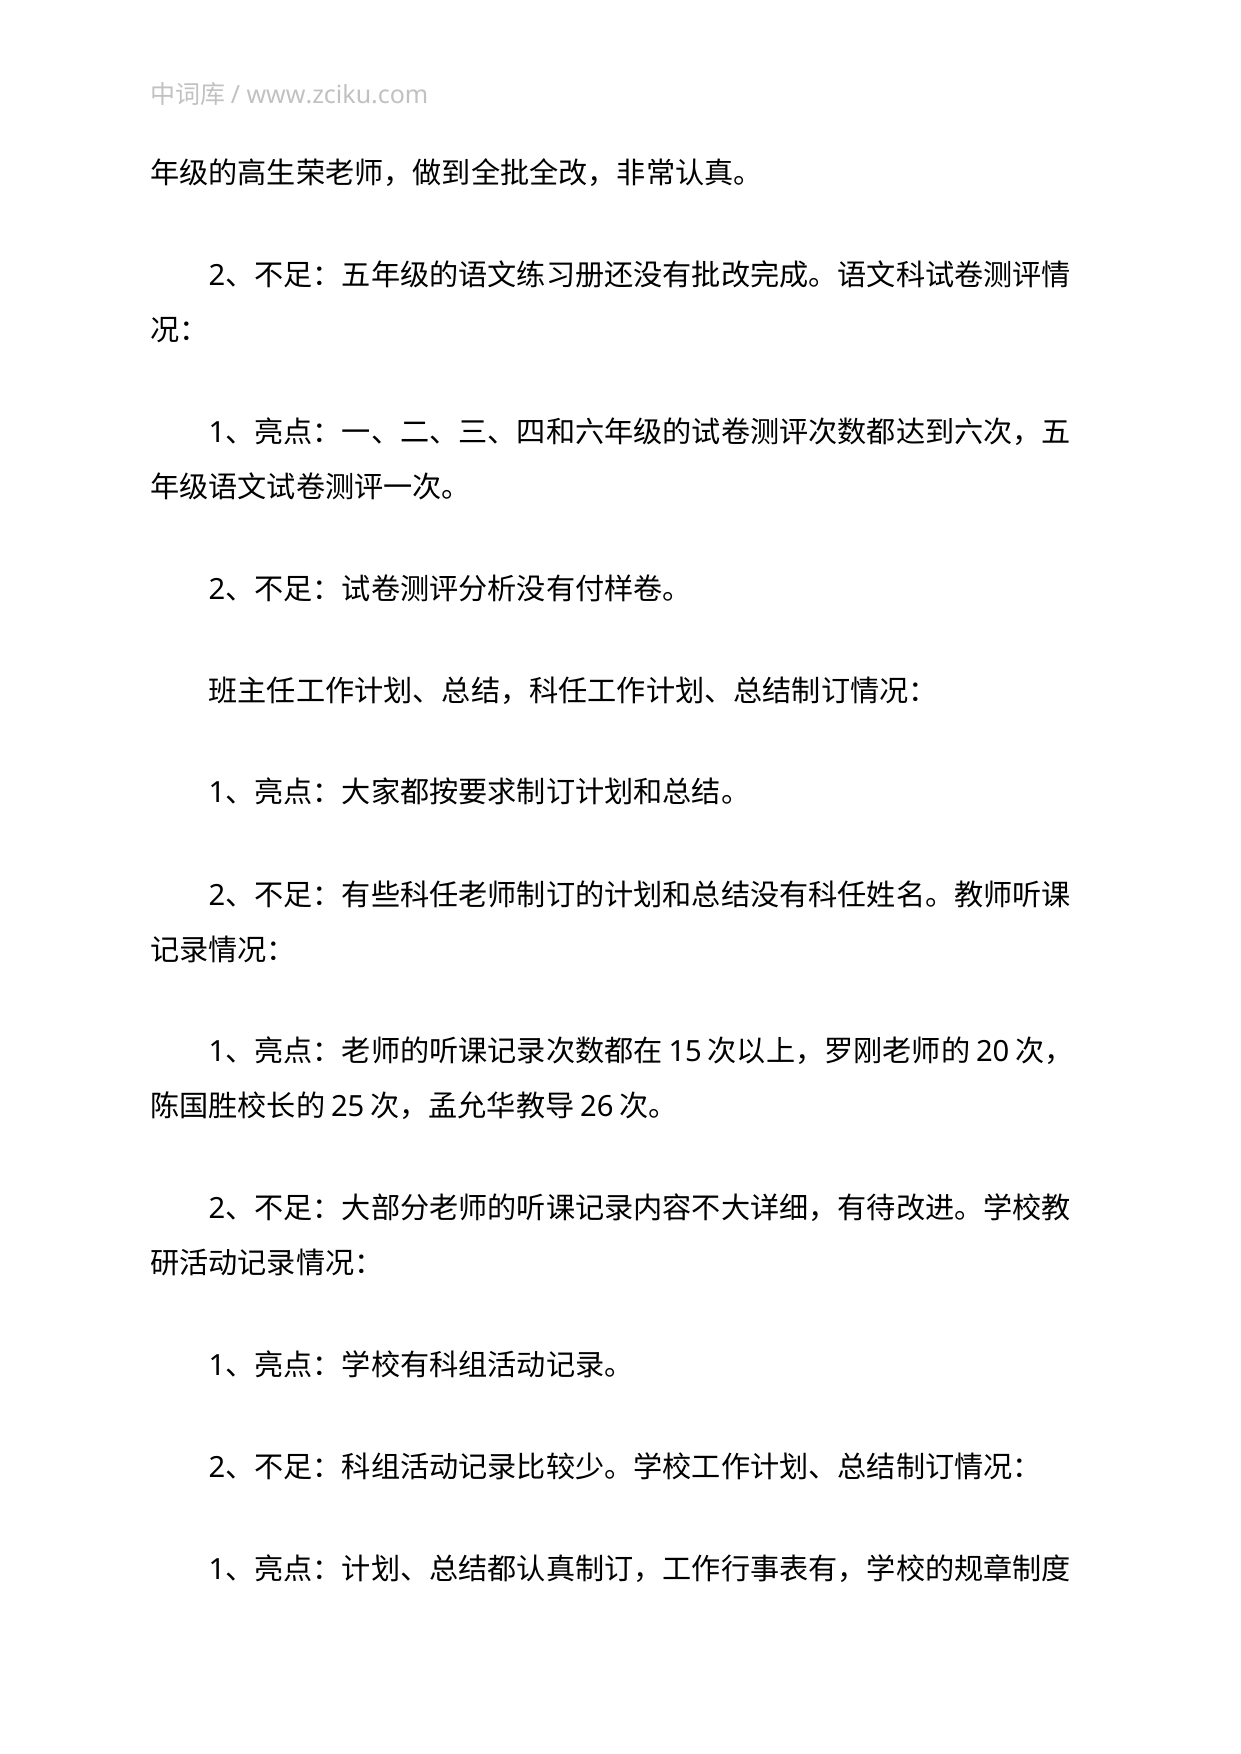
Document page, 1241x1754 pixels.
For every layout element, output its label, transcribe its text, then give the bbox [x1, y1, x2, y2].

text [150, 150, 1090, 192]
text 2、不足：有些科任老师制订的计划和总结没有科任姓名。教师听课记录情况： [150, 871, 1090, 968]
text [150, 1546, 1090, 1588]
text 2、不足：科组活动记录比较少。学校工作计划、总结制订情况： [150, 1443, 1090, 1486]
text 1、亮点：大家都按要求制订计划和总结。 [150, 769, 1090, 811]
text 1、亮点：一、二、三、四和六年级的试卷测评次数都达到六次，五年级语文试卷测评一次。 [150, 408, 1090, 506]
text 1、亮点：老师的听课记录次数都在15次以上，罗刚老师的20次，陈国胜校长的25次，孟允华教导26次。 [150, 1028, 1090, 1125]
text 班主任工作计划、总结，科任工作计划、总结制订情况： [150, 667, 1090, 709]
text 2、不足：试卷测评分析没有付样卷。 [150, 565, 1090, 608]
text 2、不足：五年级的语文练习册还没有批改完成。语文科试卷测评情况： [150, 252, 1090, 349]
text 1、亮点：学校有科组活动记录。 [150, 1342, 1090, 1384]
text 2、不足：大部分老师的听课记录内容不大详细，有待改进。学校教研活动记录情况： [150, 1185, 1090, 1282]
